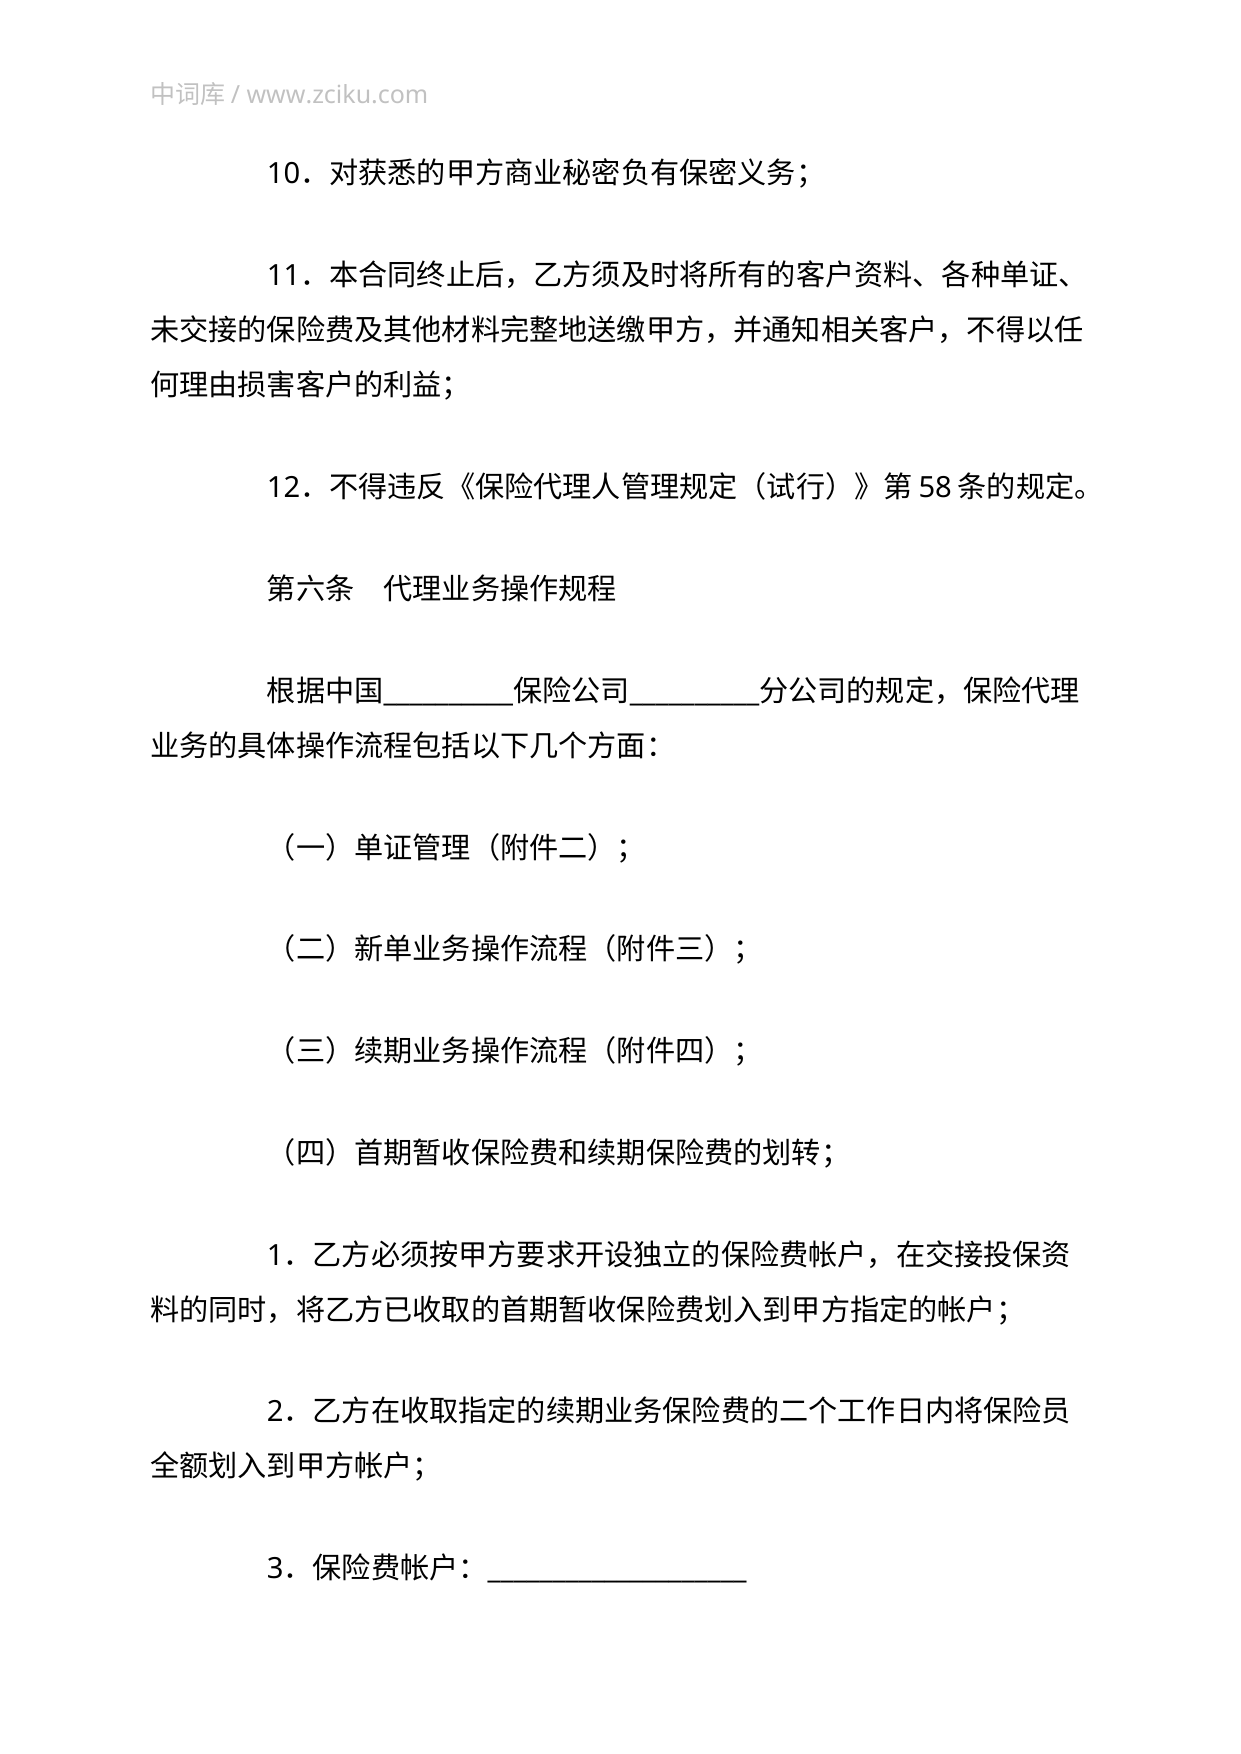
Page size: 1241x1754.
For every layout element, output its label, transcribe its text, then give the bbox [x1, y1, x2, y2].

text （四）首期暂收保险费和续期保险费的划转； [150, 1129, 1090, 1172]
text 根据中国__________保险公司__________分公司的规定，保险代理业务的具体操作流程包括以下几个方面： [150, 667, 1090, 765]
text 1．乙方必须按甲方要求开设独立的保险费帐户，在交接投保资料的同时，将乙方已收取的首期暂收保险费划入到甲方指定的帐户； [150, 1231, 1090, 1328]
text 3．保险费帐户：____________________ [150, 1545, 1090, 1587]
text （一）单证管理（附件二）； [150, 824, 1090, 866]
text （二）新单业务操作流程（附件三）； [150, 926, 1090, 968]
text 12．不得违反《保险代理人管理规定（试行）》第58条的规定。 [150, 464, 1090, 506]
text 2．乙方在收取指定的续期业务保险费的二个工作日内将保险员全额划入到甲方帐户； [150, 1388, 1090, 1485]
text （三）续期业务操作流程（附件四）； [150, 1028, 1090, 1070]
text 第六条 代理业务操作规程 [150, 566, 1090, 608]
text 10．对获悉的甲方商业秘密负有保密义务； [150, 150, 1090, 192]
text 11．本合同终止后，乙方须及时将所有的客户资料、各种单证、未交接的保险费及其他材料完整地送缴甲方，并通知相关客户，不得以任何理由损害客户的利益； [150, 252, 1090, 404]
